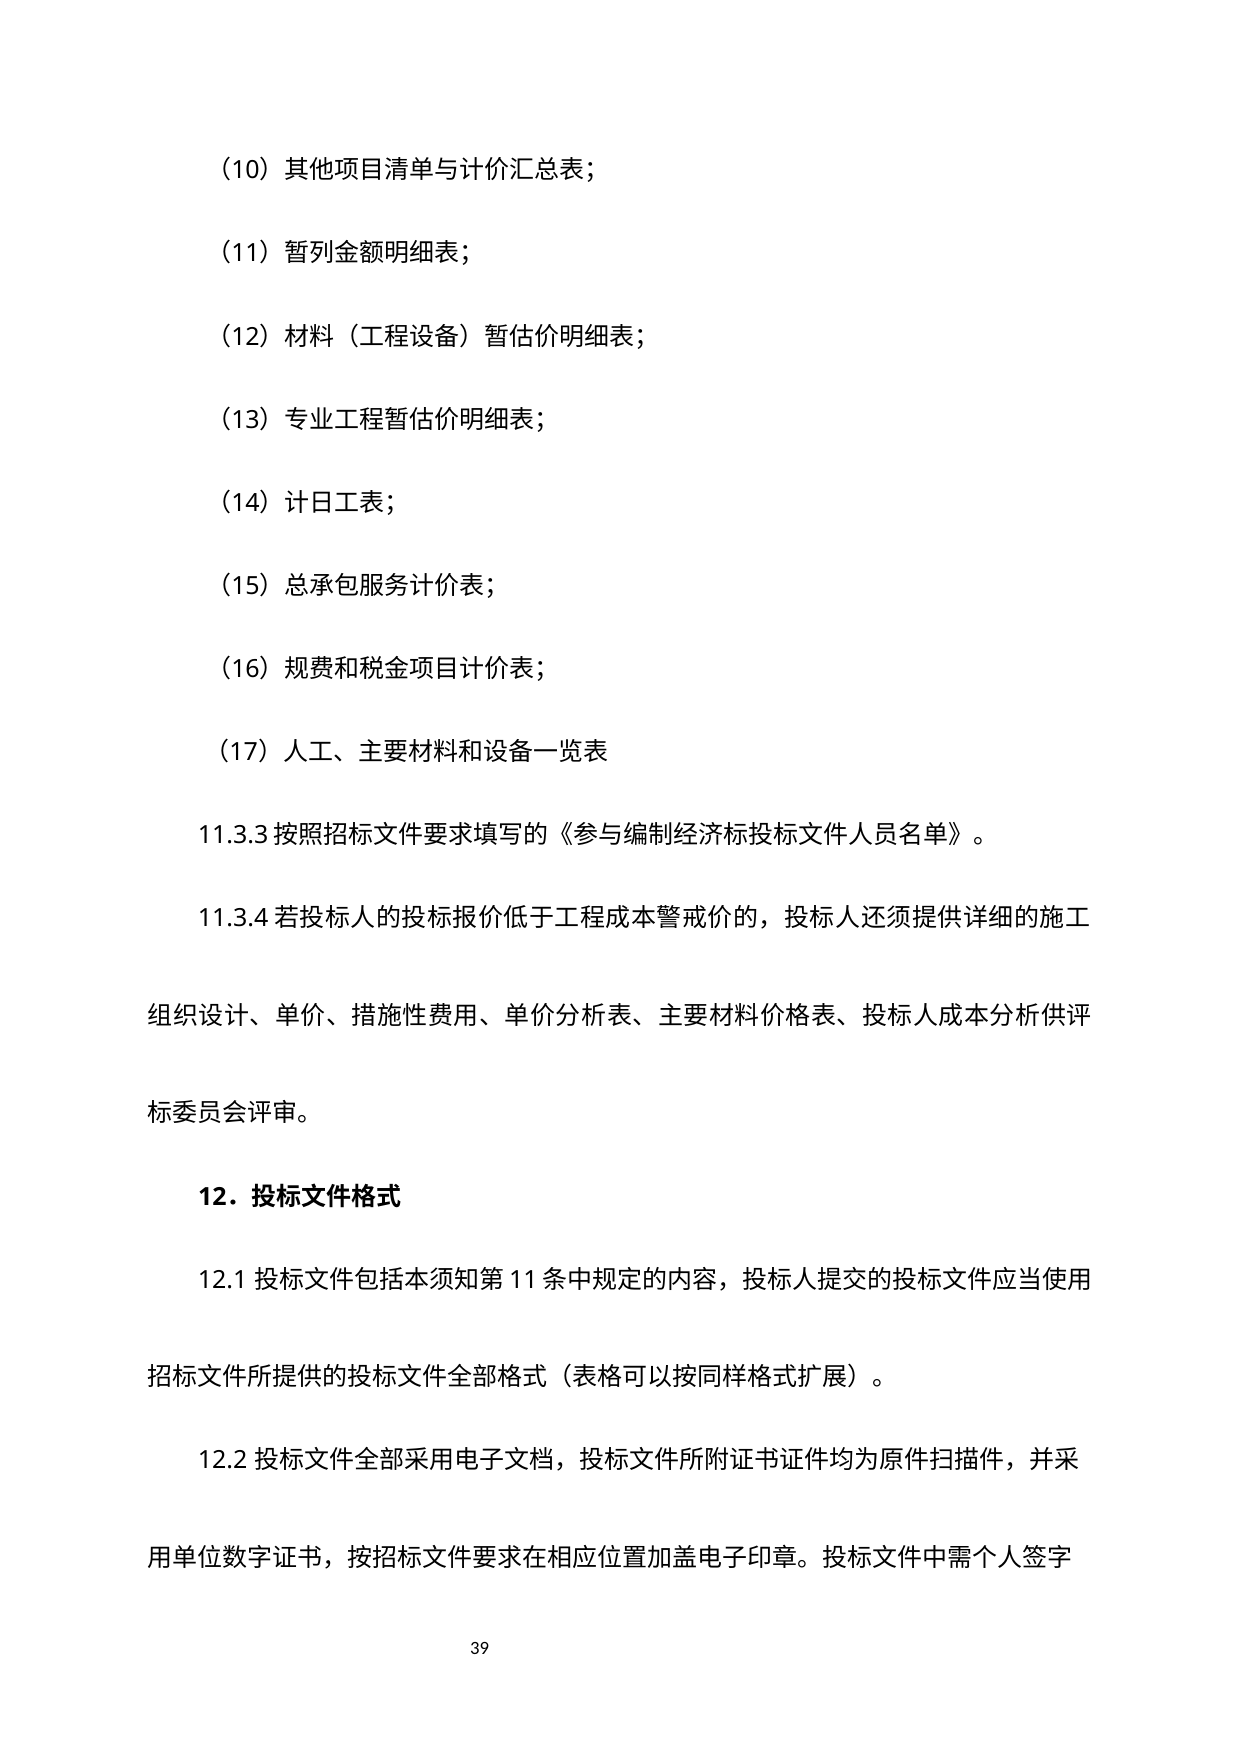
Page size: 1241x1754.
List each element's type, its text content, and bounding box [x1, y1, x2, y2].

text （10）其他项目清单与计价汇总表； [148, 135, 1092, 200]
text （17）人工、主要材料和设备一览表 [148, 717, 1092, 782]
text （12）材料（工程设备）暂估价明细表； [148, 302, 1092, 367]
text 12.1 投标文件包括本须知第11条中规定的内容，投标人提交的投标文件应当使用招标文件所提供的投标文件全部格式（表格可以按同样格式扩展）。 [148, 1245, 1092, 1407]
text （15）总承包服务计价表； [148, 551, 1092, 616]
text （13）专业工程暂估价明细表； [148, 385, 1092, 450]
text 12．投标文件格式 [148, 1162, 1092, 1227]
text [148, 1425, 1092, 1588]
text （16）规费和税金项目计价表； [148, 634, 1092, 699]
text （14）计日工表； [148, 468, 1092, 533]
text 11.3.4若投标人的投标报价低于工程成本警戒价的，投标人还须提供详细的施工组织设计、单价、措施性费用、单价分析表、主要材料价格表、投标人成本分析供评标委员会评审。 [148, 883, 1092, 1143]
text 11.3.3按照招标文件要求填写的《参与编制经济标投标文件人员名单》。 [148, 800, 1092, 865]
text （11）暂列金额明细表； [148, 218, 1092, 283]
